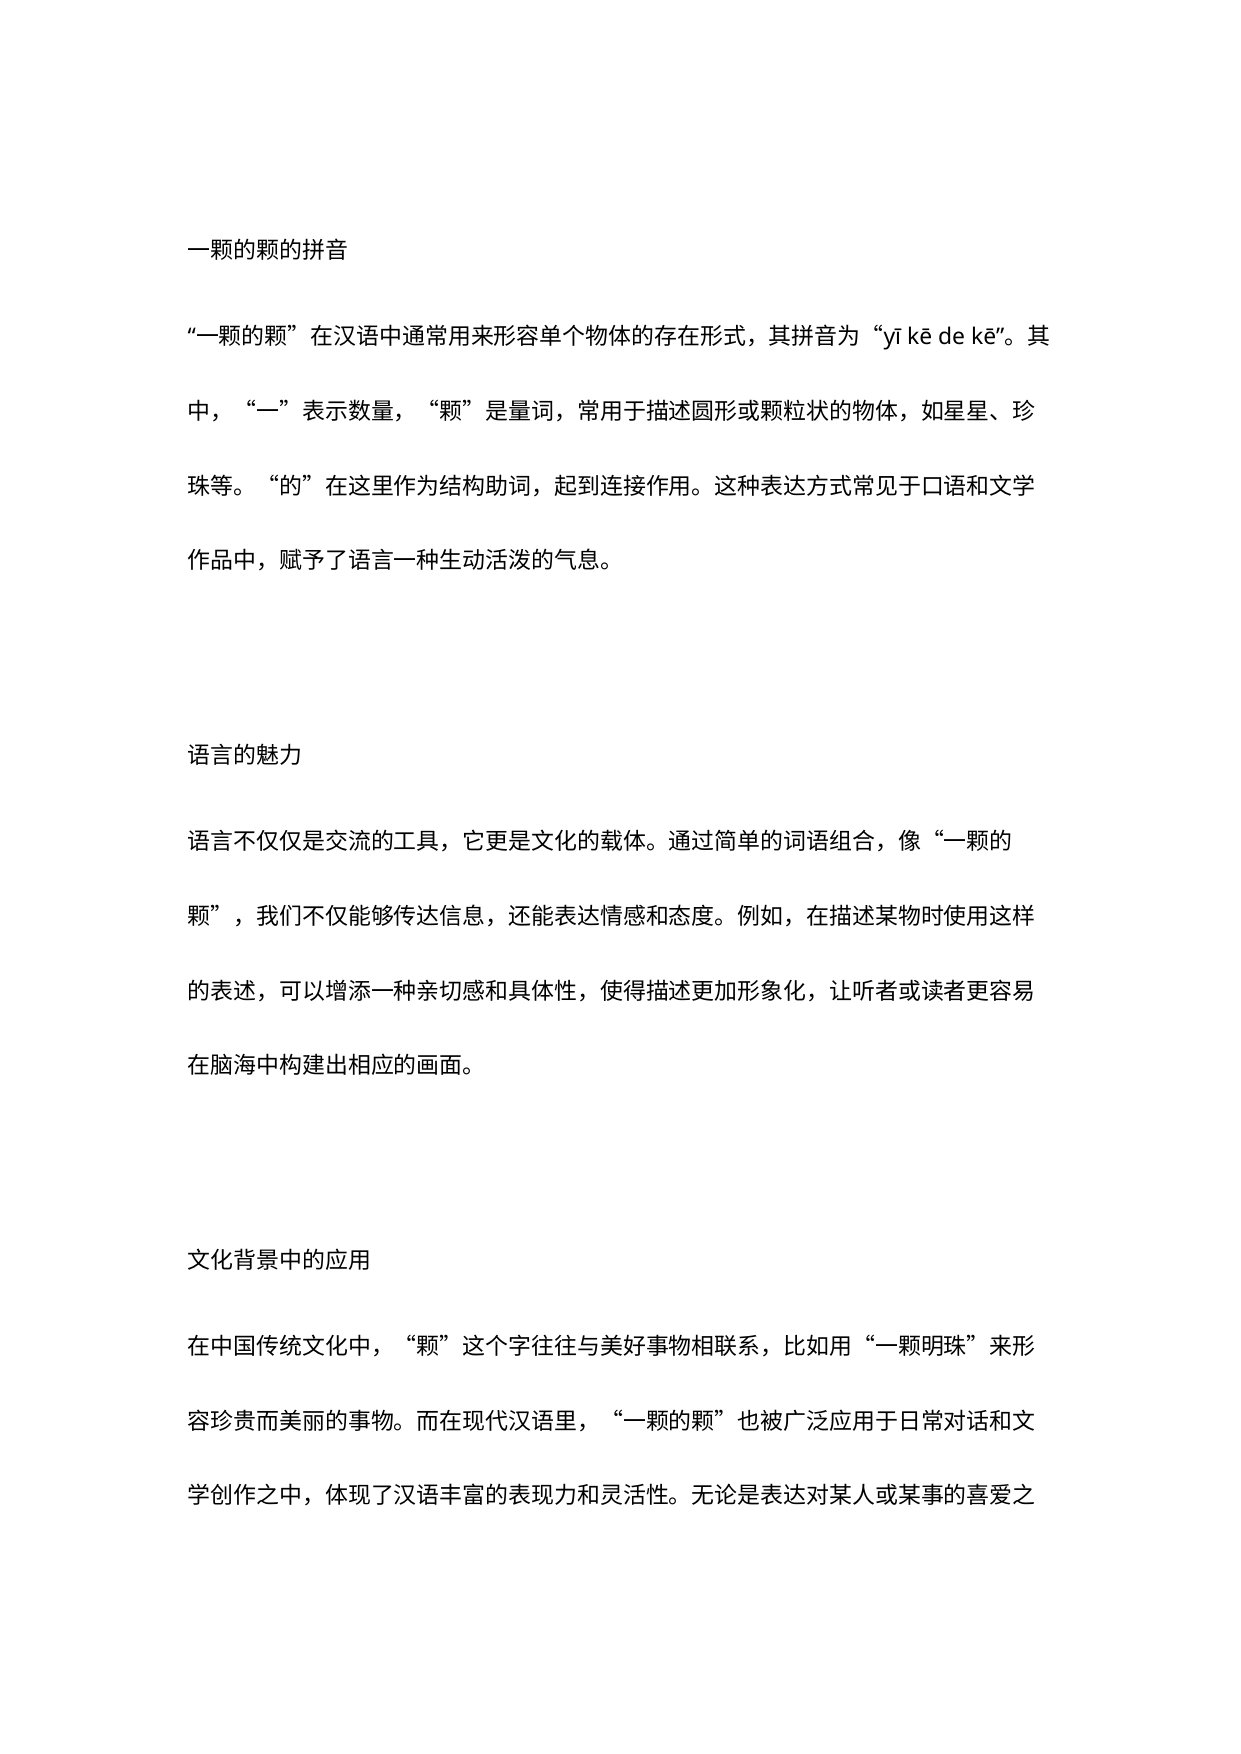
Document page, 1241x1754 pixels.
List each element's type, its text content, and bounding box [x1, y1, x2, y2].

text 语言不仅仅是交流的工具，它更是文化的载体。通过简单的词语组合，像“一颗的颗”，我们不仅能够传达信息，还能表达情感和态度。例如，在描述某物时使用这样的表述，可以增添一种亲切感和具体性，使得描述更加形象化，让听者或读者更容易在脑海中构建出相应的画面。 [187, 807, 1053, 1096]
text “一颗的颗”在汉语中通常用来形容单个物体的存在形式，其拼音为“yī kē de kē”。其中，“一”表示数量，“颗”是量词，常用于描述圆形或颗粒状的物体，如星星、珍珠等。“的”在这里作为结构助词，起到连接作用。这种表达方式常见于口语和文学作品中，赋予了语言一种生动活泼的气息。 [187, 302, 1053, 591]
text 一颗的颗的拼音 [187, 216, 1053, 281]
text 语言的魅力 [187, 721, 1053, 786]
text 文化背景中的应用 [187, 1226, 1053, 1291]
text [187, 1312, 1053, 1527]
